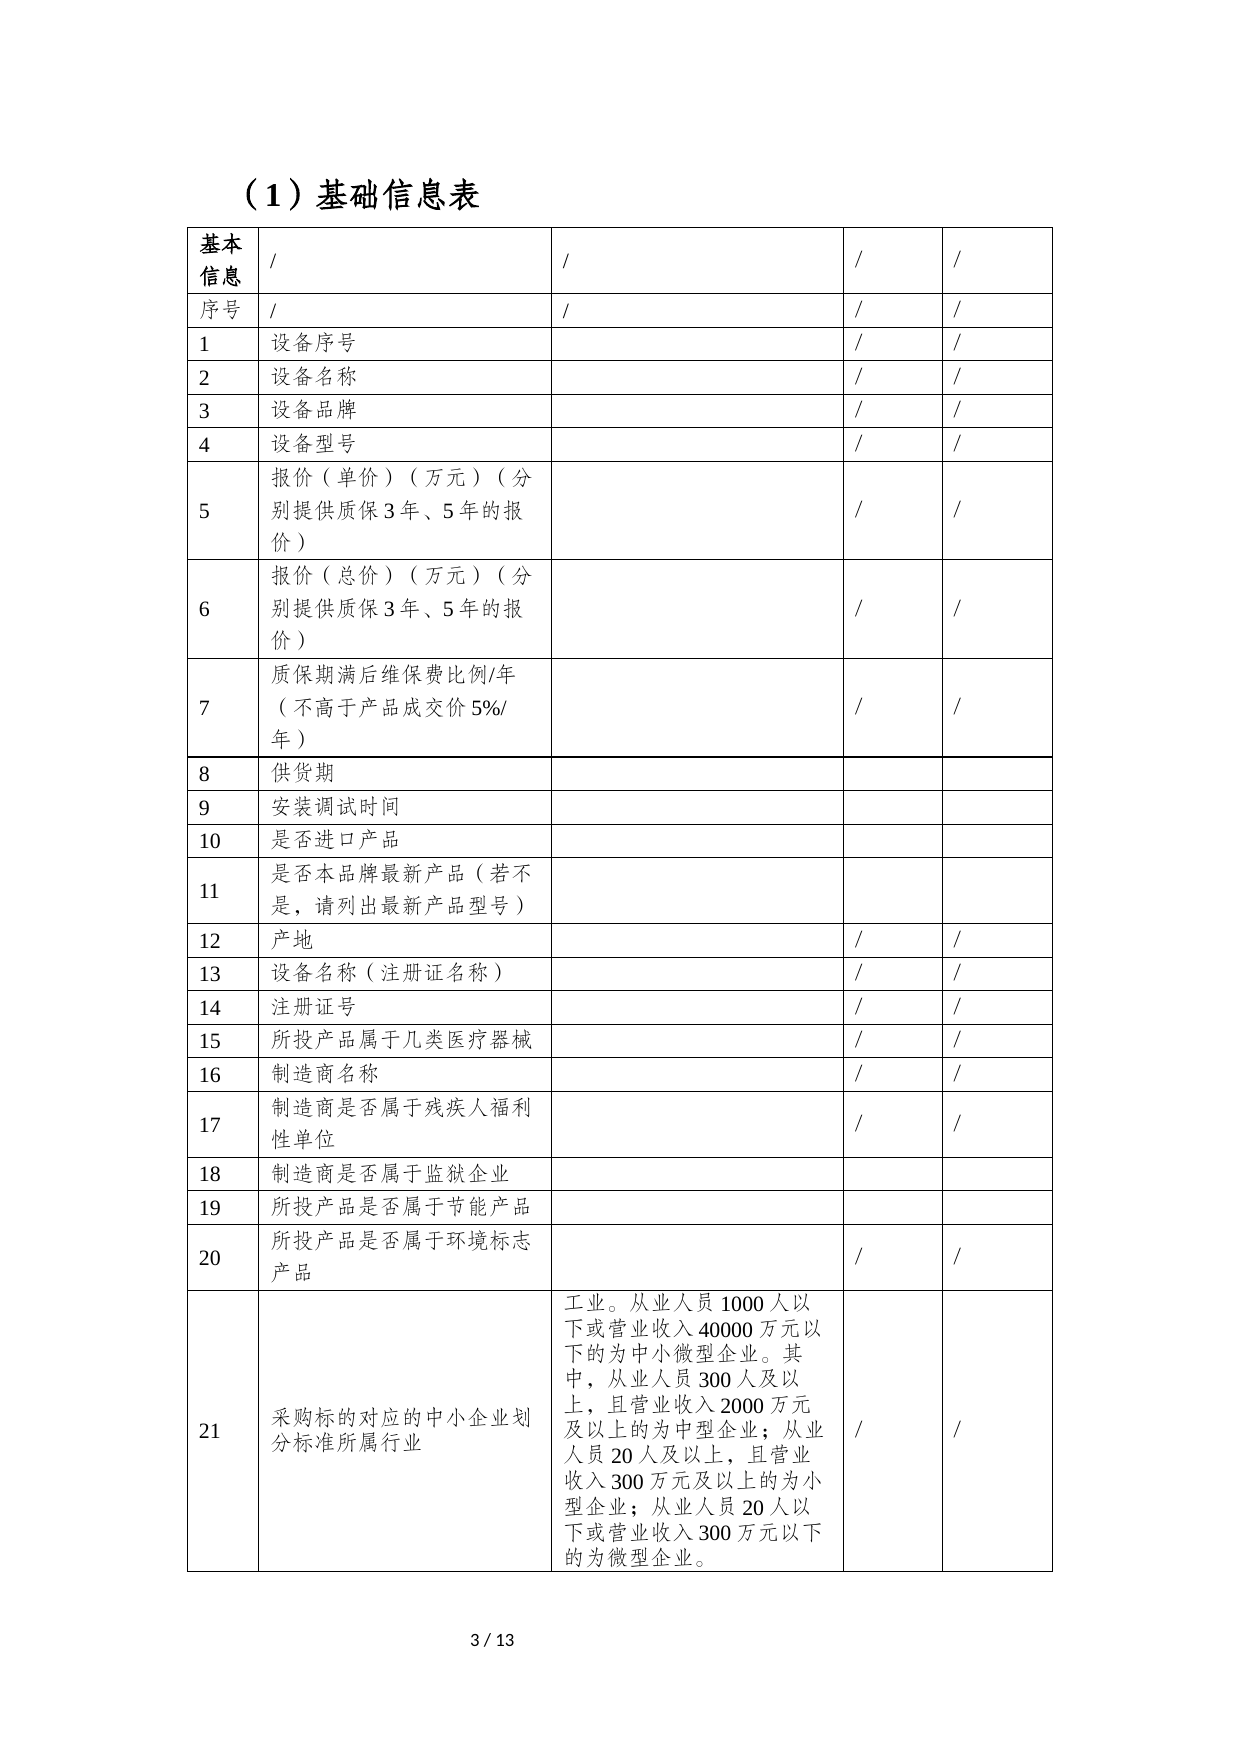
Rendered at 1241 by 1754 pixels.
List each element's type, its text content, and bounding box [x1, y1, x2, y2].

table_cell 设备名称（注册证名称） [259, 958, 551, 990]
table_cell [552, 924, 843, 957]
table_cell / [943, 1025, 1052, 1057]
table_cell / [844, 991, 942, 1024]
table_cell / [844, 361, 942, 394]
table_cell 是否本品牌最新产品（若不是，请列出最新产品型号） [259, 858, 551, 923]
table_cell 5 [188, 462, 258, 559]
table_cell 8 [188, 758, 258, 790]
table_cell / [844, 428, 942, 461]
table_cell 10 [188, 825, 258, 857]
table_header / [844, 228, 942, 293]
table_cell 3 [188, 395, 258, 427]
table_cell 是否进口产品 [259, 825, 551, 857]
table_cell / [552, 294, 843, 327]
table_cell / [844, 462, 942, 559]
table_cell / [943, 361, 1052, 394]
table_cell 工业。从业人员1000人以下或营业收入40000万元以下的为中小微型企业。其中，从业人员300人及以上，且营业收入2000万元及以上的为中型企业；从业人员20人及以上，且营业收入300万元及以上的为小型企业；从业人员20人以下或营业收入300万元以下的为微型企业。 [552, 1291, 843, 1571]
table_cell [552, 428, 843, 461]
table_cell 11 [188, 858, 258, 923]
table_cell 9 [188, 791, 258, 823]
table_cell / [943, 560, 1052, 658]
table_cell [552, 858, 843, 923]
table_cell / [844, 328, 942, 360]
table_header / [943, 228, 1052, 293]
table_cell 4 [188, 428, 258, 461]
table_cell 所投产品是否属于环境标志产品 [259, 1225, 551, 1290]
table_cell [552, 659, 843, 756]
table_cell 20 [188, 1225, 258, 1290]
table_cell [552, 560, 843, 658]
table_cell 设备型号 [259, 428, 551, 461]
table_cell [552, 991, 843, 1024]
table_cell 21 [188, 1291, 258, 1571]
table_cell 18 [188, 1158, 258, 1190]
table_cell [844, 1158, 942, 1190]
table_cell [943, 1158, 1052, 1190]
table_cell [552, 958, 843, 990]
table_cell [552, 1025, 843, 1057]
table_cell / [943, 328, 1052, 360]
table_cell / [943, 991, 1052, 1024]
table_cell / [844, 1225, 942, 1290]
table_cell 设备序号 [259, 328, 551, 360]
table_cell 注册证号 [259, 991, 551, 1024]
table_cell 制造商是否属于残疾人福利性单位 [259, 1092, 551, 1157]
table_header / [552, 228, 843, 293]
table_cell [552, 361, 843, 394]
table_cell 7 [188, 659, 258, 756]
table_cell 报价（单价）（万元）（分别提供质保3年、5年的报价） [259, 462, 551, 559]
table_cell / [844, 1058, 942, 1091]
table_cell [943, 791, 1052, 823]
table_cell / [844, 1092, 942, 1157]
table_cell 质保期满后维保费比例/年（不高于产品成交价5%/年） [259, 659, 551, 756]
table_cell 制造商名称 [259, 1058, 551, 1091]
table_cell / [943, 395, 1052, 427]
table_cell 13 [188, 958, 258, 990]
table_cell 14 [188, 991, 258, 1024]
table_cell 2 [188, 361, 258, 394]
table_cell [844, 1191, 942, 1224]
table_cell 所投产品是否属于节能产品 [259, 1191, 551, 1224]
table_cell / [943, 294, 1052, 327]
table_cell 报价（总价）（万元）（分别提供质保3年、5年的报价） [259, 560, 551, 658]
table_cell / [943, 428, 1052, 461]
table_cell 序号 [188, 294, 258, 327]
table_cell [943, 825, 1052, 857]
table_cell [552, 1058, 843, 1091]
table_cell / [943, 1058, 1052, 1091]
table_cell / [844, 560, 942, 658]
table_cell / [943, 659, 1052, 756]
table_cell [552, 395, 843, 427]
table_cell 采购标的对应的中小企业划分标准所属行业 [259, 1291, 551, 1571]
table_cell 所投产品属于几类医疗器械 [259, 1025, 551, 1057]
table_cell / [943, 958, 1052, 990]
table_cell [844, 758, 942, 790]
table_cell / [943, 1092, 1052, 1157]
table_cell 供货期 [259, 758, 551, 790]
table_cell / [259, 294, 551, 327]
table_cell [552, 1092, 843, 1157]
table_cell / [943, 1291, 1052, 1571]
table_cell / [844, 1291, 942, 1571]
table_cell [943, 1191, 1052, 1224]
table_cell [552, 1225, 843, 1290]
table_cell [844, 791, 942, 823]
table_cell 1 [188, 328, 258, 360]
table_cell [943, 758, 1052, 790]
table_cell / [943, 1225, 1052, 1290]
table_cell [844, 825, 942, 857]
table_cell 设备品牌 [259, 395, 551, 427]
table_cell 6 [188, 560, 258, 658]
table_cell [552, 328, 843, 360]
list 基础信息表 [187, 162, 1053, 227]
table_cell / [943, 462, 1052, 559]
table_cell / [844, 1025, 942, 1057]
table_cell 制造商是否属于监狱企业 [259, 1158, 551, 1190]
table_cell / [943, 924, 1052, 957]
table_cell 安装调试时间 [259, 791, 551, 823]
table_cell [552, 462, 843, 559]
table_cell 产地 [259, 924, 551, 957]
table_cell / [844, 395, 942, 427]
table_cell / [844, 294, 942, 327]
table_cell / [844, 659, 942, 756]
table_cell 12 [188, 924, 258, 957]
table_cell 15 [188, 1025, 258, 1057]
table_cell [552, 1158, 843, 1190]
table_cell 19 [188, 1191, 258, 1224]
table_cell / [844, 924, 942, 957]
table_header 基本信息 [188, 228, 258, 293]
table_cell [552, 825, 843, 857]
table_cell [552, 758, 843, 790]
table_cell 16 [188, 1058, 258, 1091]
table_cell [844, 858, 942, 923]
table_cell [552, 1191, 843, 1224]
table_header / [259, 228, 551, 293]
table_cell [552, 791, 843, 823]
table_cell 17 [188, 1092, 258, 1157]
table_cell 设备名称 [259, 361, 551, 394]
table_cell [943, 858, 1052, 923]
table_cell / [844, 958, 942, 990]
